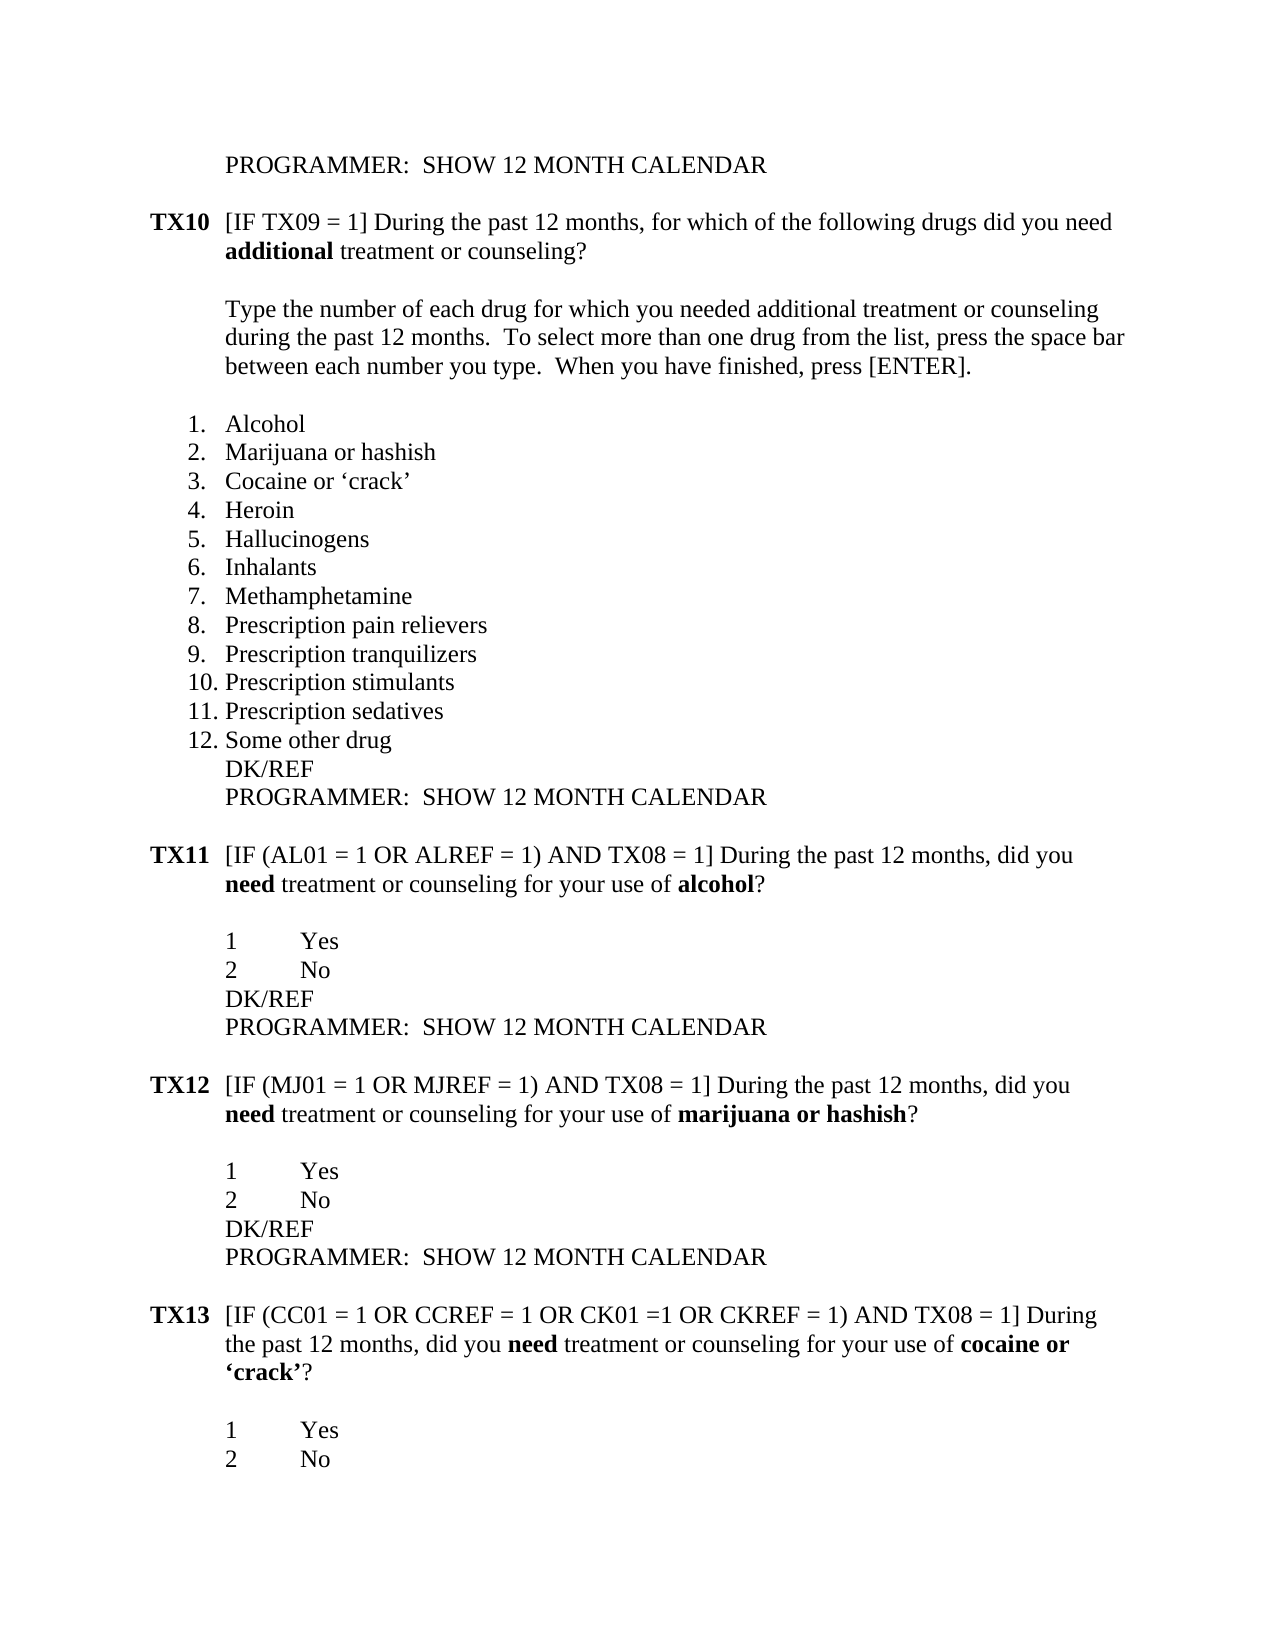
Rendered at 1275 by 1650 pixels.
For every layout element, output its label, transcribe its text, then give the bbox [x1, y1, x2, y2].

text TX11 [IF (AL01 = 1 OR ALREF = 1) AND TX08 = 1] During the past 12 months, did you need treatment or counseling for your use of alcohol? [150, 840, 1125, 897]
text Type the number of each drug for which you needed additional treatment or counseling during the past 12 months. To select more than one drug from the list, press the space bar between each number you type. When you have finished, press [ENTER]. [225, 294, 1125, 380]
text 1 Yes [225, 926, 1125, 955]
list Some other drug [187, 725, 1125, 754]
text 1 Yes [225, 1156, 1125, 1185]
text TX13 [IF (CC01 = 1 OR CCREF = 1 OR CK01 =1 OR CKREF = 1) AND TX08 = 1] During the past 12 months, did you need treatment or counseling for your use of cocaine or ‘crack’? [150, 1300, 1125, 1386]
list Prescription sedatives [187, 696, 1125, 725]
text TX12 [IF (MJ01 = 1 OR MJREF = 1) AND TX08 = 1] During the past 12 months, did you need treatment or counseling for your use of marijuana or hashish? [150, 1070, 1125, 1127]
list Alcohol [187, 409, 1125, 437]
text PROGRAMMER: SHOW 12 MONTH CALENDAR [150, 1242, 1125, 1271]
text PROGRAMMER: SHOW 12 MONTH CALENDAR [225, 782, 1125, 811]
list Marijuana or hashish [187, 437, 1125, 466]
text 2 No [225, 955, 1125, 984]
list Methamphetamine [187, 581, 1125, 610]
text DK/REF [225, 984, 1125, 1012]
text 2 No [225, 1185, 1125, 1214]
text PROGRAMMER: SHOW 12 MONTH CALENDAR [150, 1012, 1125, 1041]
list Inhalants [187, 552, 1125, 581]
text DK/REF [225, 754, 1125, 782]
text DK/REF [225, 1214, 1125, 1242]
list Hallucinogens [187, 524, 1125, 552]
list Prescription tranquilizers [187, 639, 1125, 667]
text 2 No [225, 1444, 1125, 1472]
text PROGRAMMER: SHOW 12 MONTH CALENDAR [150, 150, 1125, 179]
list Prescription pain relievers [187, 610, 1125, 639]
text 1 Yes [225, 1415, 1125, 1444]
text TX10 [IF TX09 = 1] During the past 12 months, for which of the following drugs did you need additional treatment or counseling? [150, 207, 1125, 265]
list Heroin [187, 495, 1125, 524]
list Cocaine or ‘crack’ [187, 466, 1125, 495]
list Prescription stimulants [187, 667, 1125, 696]
